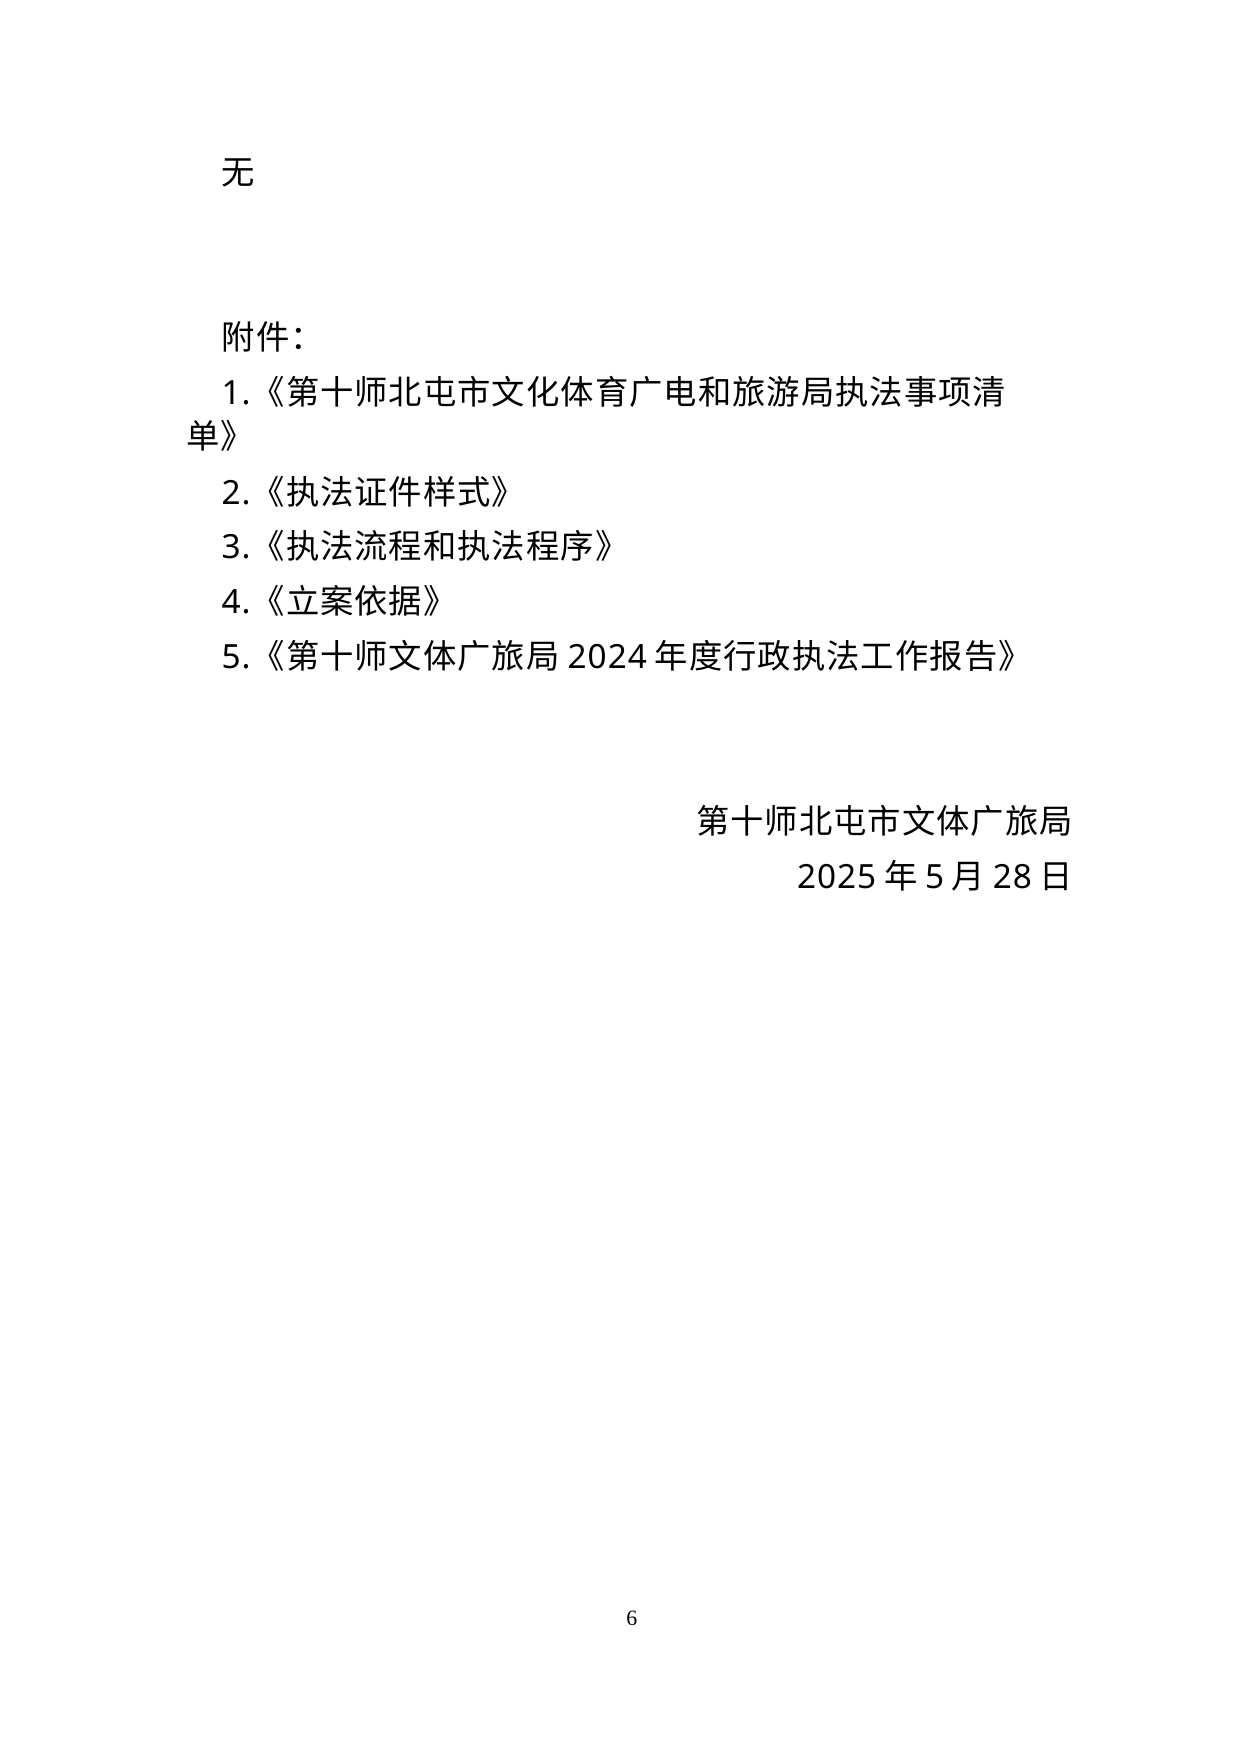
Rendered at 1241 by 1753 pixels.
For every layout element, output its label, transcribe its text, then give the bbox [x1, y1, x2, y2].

text 2025年5月28日 [186, 852, 1073, 897]
text 2.《执法证件样式》 [186, 468, 1073, 513]
text 4.《立案依据》 [186, 578, 1073, 623]
text 第十师北屯市文体广旅局 [186, 798, 1073, 842]
text 附件： [186, 314, 1073, 359]
text 3.《执法流程和执法程序》 [186, 523, 1073, 568]
text 5.《第十师文体广旅局2024年度行政执法工作报告》 [186, 632, 1073, 677]
text 无 [186, 149, 1073, 194]
text 1.《第十师北屯市文化体育广电和旅游局执法事项清单》 [186, 368, 1073, 458]
